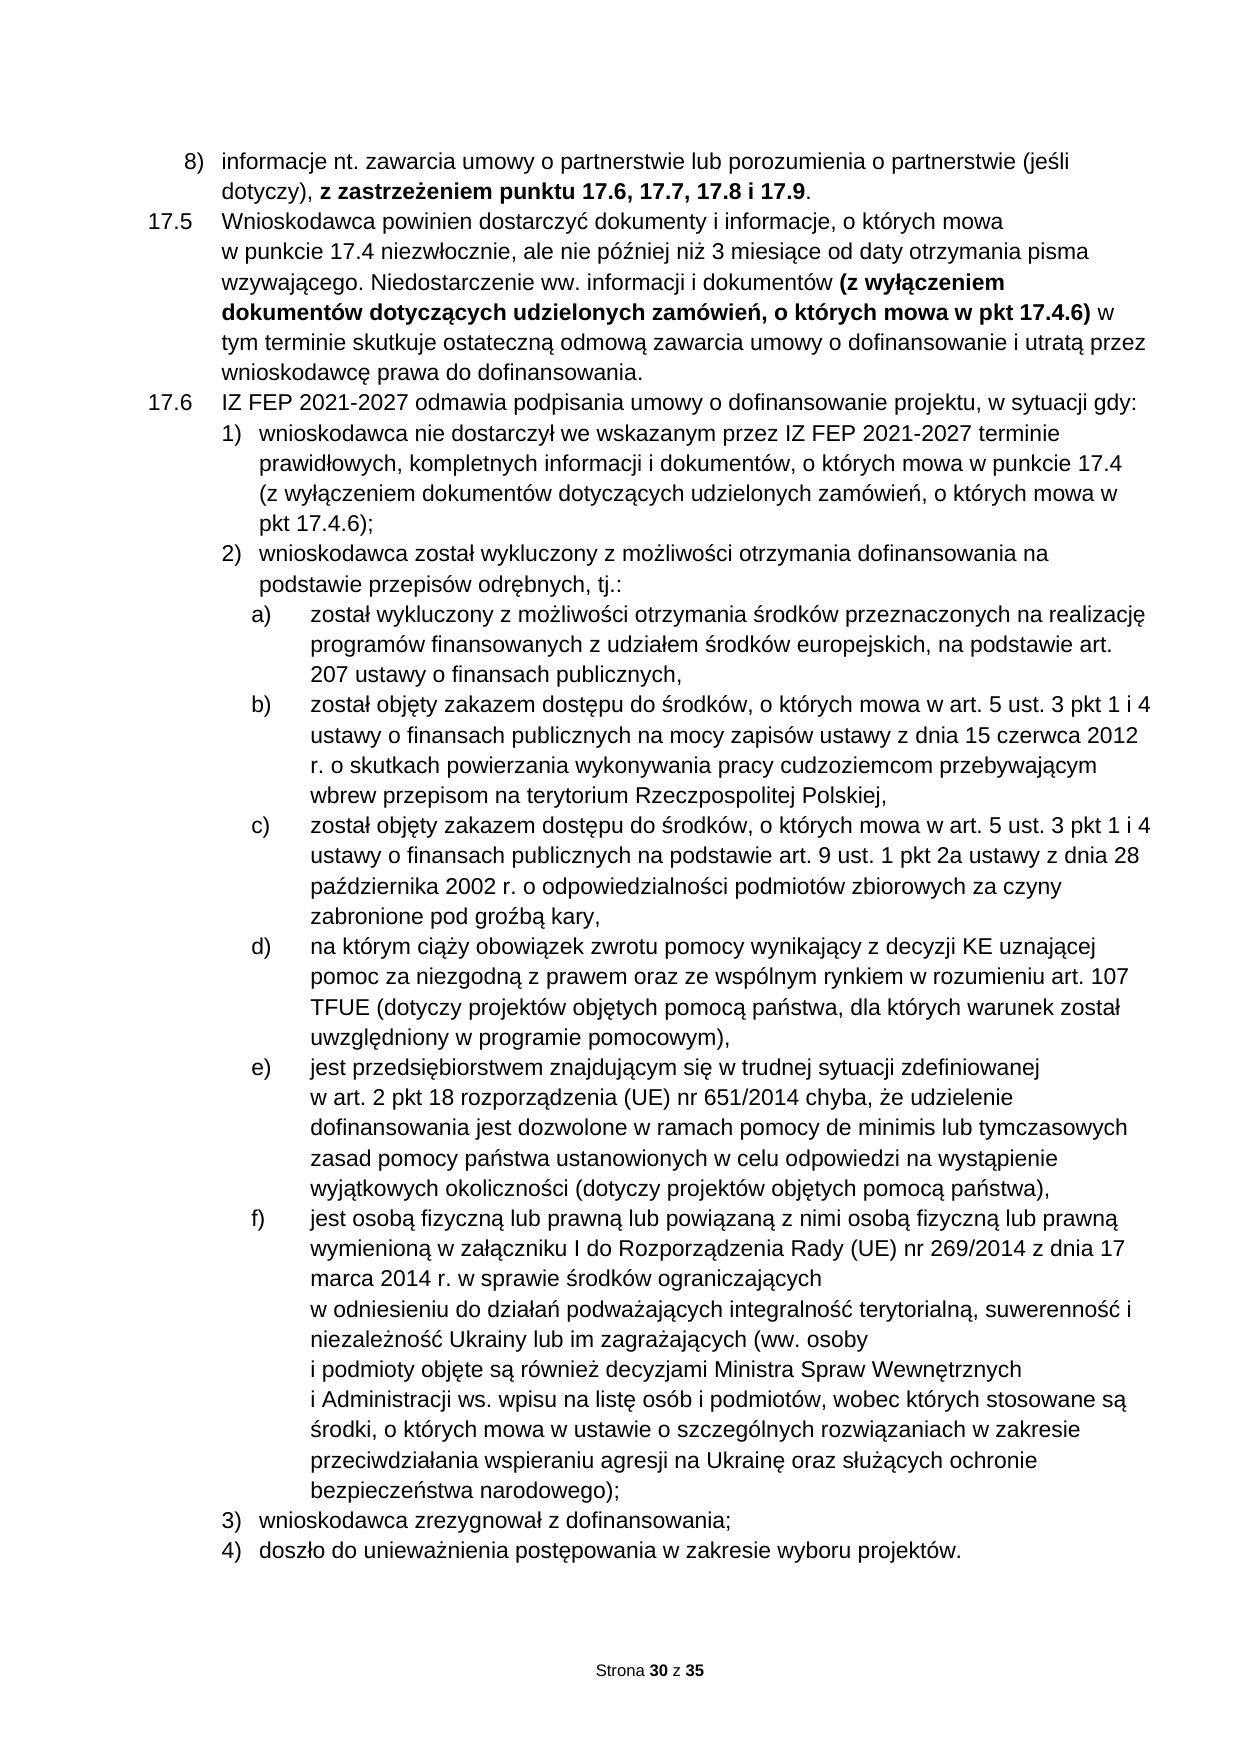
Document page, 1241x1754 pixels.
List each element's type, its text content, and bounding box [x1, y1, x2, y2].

list jest osobą fizyczną lub prawną lub powiązaną z nimi osobą fizyczną lub prawną wymienioną w załączniku I do Rozporządzenia Rady (UE) nr 269/2014 z dnia 17 marca 2014 r. w sprawie środków ograniczających w odniesieniu do działań podważających integralność terytorialną, suwerenność i niezależność Ukrainy lub im zagrażających (ww. osoby i podmioty objęte są również decyzjami Ministra Spraw Wewnętrznych i Administracji ws. wpisu na listę osób i podmiotów, wobec których stosowane są środki, o których mowa w ustawie o szczególnych rozwiązaniach w zakresie przeciwdziałania wspieraniu agresji na Ukrainę oraz służących ochronie bezpieczeństwa narodowego); [251, 1205, 1152, 1503]
list został wykluczony z możliwości otrzymania środków przeznaczonych na realizację programów finansowanych z udziałem środków europejskich, na podstawie art. 207 ustawy o finansach publicznych, [251, 601, 1152, 687]
list Wnioskodawca powinien dostarczyć dokumenty i informacje, o których mowa w punkcie 17.4 niezwłocznie, ale nie później niż 3 miesiące od daty otrzymania pisma wzywającego. Niedostarczenie ww. informacji i dokumentów (z wyłączeniem dokumentów dotyczących udzielonych zamówień, o których mowa w pkt 17.4.6) w tym terminie skutkuje ostateczną odmową zawarcia umowy o dofinansowanie i utratą przez wnioskodawcę prawa do dofinansowania. [148, 208, 1152, 385]
list na którym ciąży obowiązek zwrotu pomocy wynikający z decyzji KE uznającej pomoc za niezgodną z prawem oraz ze wspólnym rynkiem w rozumieniu art. 107 TFUE (dotyczy projektów objętych pomocą państwa, dla których warunek został uwzględniony w programie pomocowym), [251, 933, 1152, 1050]
list wnioskodawca zrezygnował z dofinansowania; [221, 1507, 1152, 1533]
list został objęty zakazem dostępu do środków, o których mowa w art. 5 ust. 3 pkt 1 i 4 ustawy o finansach publicznych na mocy zapisów ustawy z dnia 15 czerwca 2012 r. o skutkach powierzania wykonywania pracy cudzoziemcom przebywającym wbrew przepisom na terytorium Rzeczpospolitej Polskiej, [251, 691, 1152, 808]
list informacje nt. zawarcia umowy o partnerstwie lub porozumienia o partnerstwie (jeśli dotyczy), z zastrzeżeniem punktu 17.6, 17.7, 17.8 i 17.9. [184, 148, 1152, 204]
list wnioskodawca nie dostarczył we wskazanym przez IZ FEP 2021-2027 terminie prawidłowych, kompletnych informacji i dokumentów, o których mowa w punkcie 17.4 (z wyłączeniem dokumentów dotyczących udzielonych zamówień, o których mowa w pkt 17.4.6); [221, 419, 1152, 536]
list wnioskodawca został wykluczony z możliwości otrzymania dofinansowania na podstawie przepisów odrębnych, tj.: [221, 540, 1152, 597]
list IZ FEP 2021-2027 odmawia podpisania umowy o dofinansowanie projektu, w sytuacji gdy: [148, 389, 1152, 416]
list jest przedsiębiorstwem znajdującym się w trudnej sytuacji zdefiniowanej w art. 2 pkt 18 rozporządzenia (UE) nr 651/2014 chyba, że udzielenie dofinansowania jest dozwolone w ramach pomocy de minimis lub tymczasowych zasad pomocy państwa ustanowionych w celu odpowiedzi na wystąpienie wyjątkowych okoliczności (dotyczy projektów objętych pomocą państwa), [251, 1054, 1152, 1201]
list doszło do unieważnienia postępowania w zakresie wyboru projektów. [221, 1537, 1152, 1563]
list został objęty zakazem dostępu do środków, o których mowa w art. 5 ust. 3 pkt 1 i 4 ustawy o finansach publicznych na podstawie art. 9 ust. 1 pkt 2a ustawy z dnia 28 października 2002 r. o odpowiedzialności podmiotów zbiorowych za czyny zabronione pod groźbą kary, [251, 812, 1152, 929]
